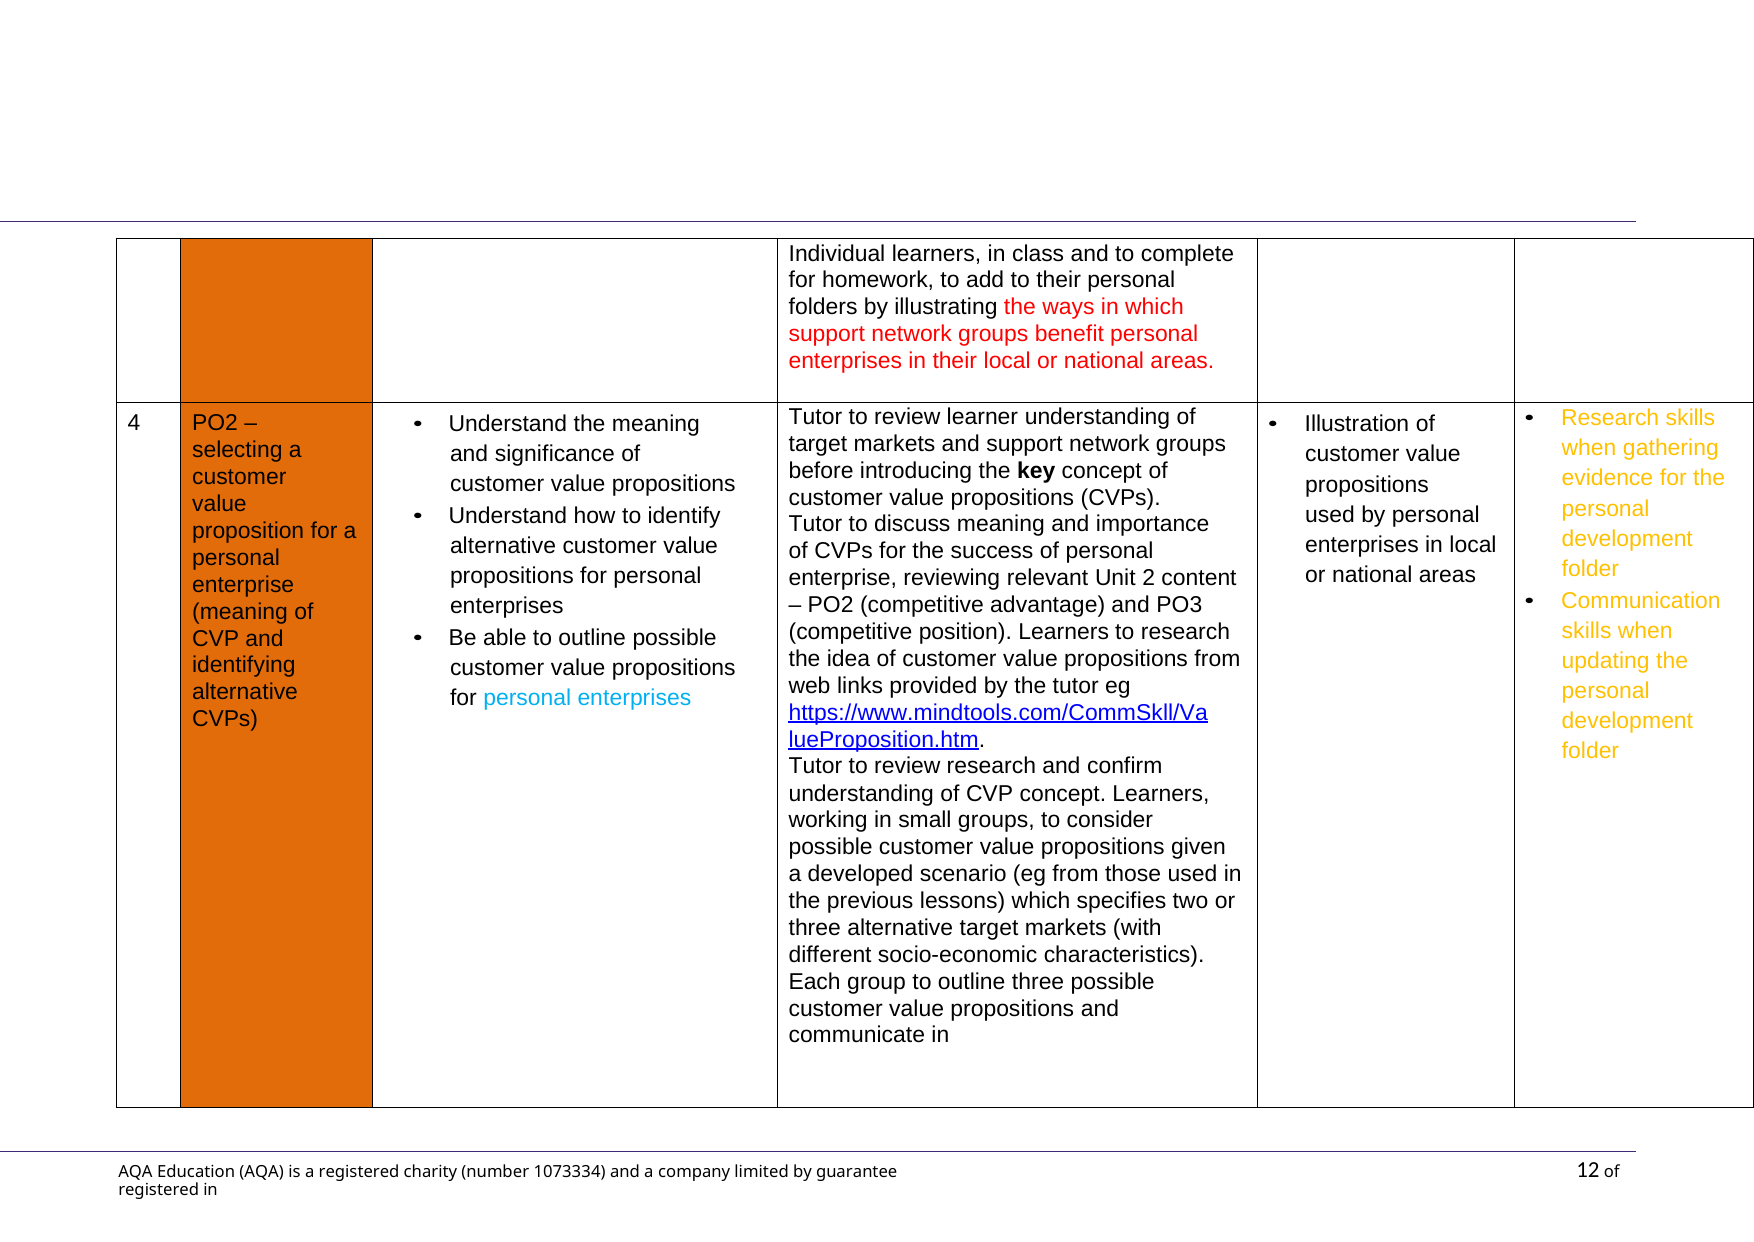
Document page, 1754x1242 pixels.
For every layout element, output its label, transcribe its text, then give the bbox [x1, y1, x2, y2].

table_header [1258, 239, 1514, 402]
table_cell PO2 – selecting a customer value proposition for a personal enterprise (meaning of CVP and identifying alternative CVPs) [181, 403, 372, 1107]
table_header [181, 239, 372, 402]
table_header Individual learners, in class and to complete for homework, to add to their personal folders by illustrating the ways in which support network groups benefit personal enterprises in their local or national areas. [778, 239, 1257, 402]
table_cell • Illustration of customer value propositions used by personal enterprises in local or national areas [1258, 403, 1514, 1107]
table_cell 4 [117, 403, 180, 1107]
table_cell • Research skills when gathering evidence for the personal development folder • Communication skills when updating the personal development folder [1515, 403, 1753, 1107]
table_cell Tutor to review learner understanding of target markets and support network groups before introducing the key concept of customer value propositions (CVPs). Tutor to discuss meaning and importance of CVPs for the success of personal enterprise, reviewing relevant Unit 2 content – PO2 (competitive advantage) and PO3 (competitive position). Learners to research the idea of customer value propositions from web links provided by the tutor eg https://www.mindtools.com/CommSkll/Va lueProposition.htm. Tutor to review research and confirm understanding of CVP concept. Learners, working in small groups, to consider possible customer value propositions given a developed scenario (eg from those used in the previous lessons) which specifies two or three alternative target markets (with different socio-economic characteristics). Each group to outline three possible customer value propositions and communicate in [778, 403, 1257, 1107]
table_cell • Understand the meaning and significance of customer value propositions • Understand how to identify alternative customer value propositions for personal enterprises • Be able to outline possible customer value propositions for personal enterprises [373, 403, 777, 1107]
table_header [373, 239, 777, 402]
table_header [1515, 239, 1753, 402]
table_header [117, 239, 180, 402]
